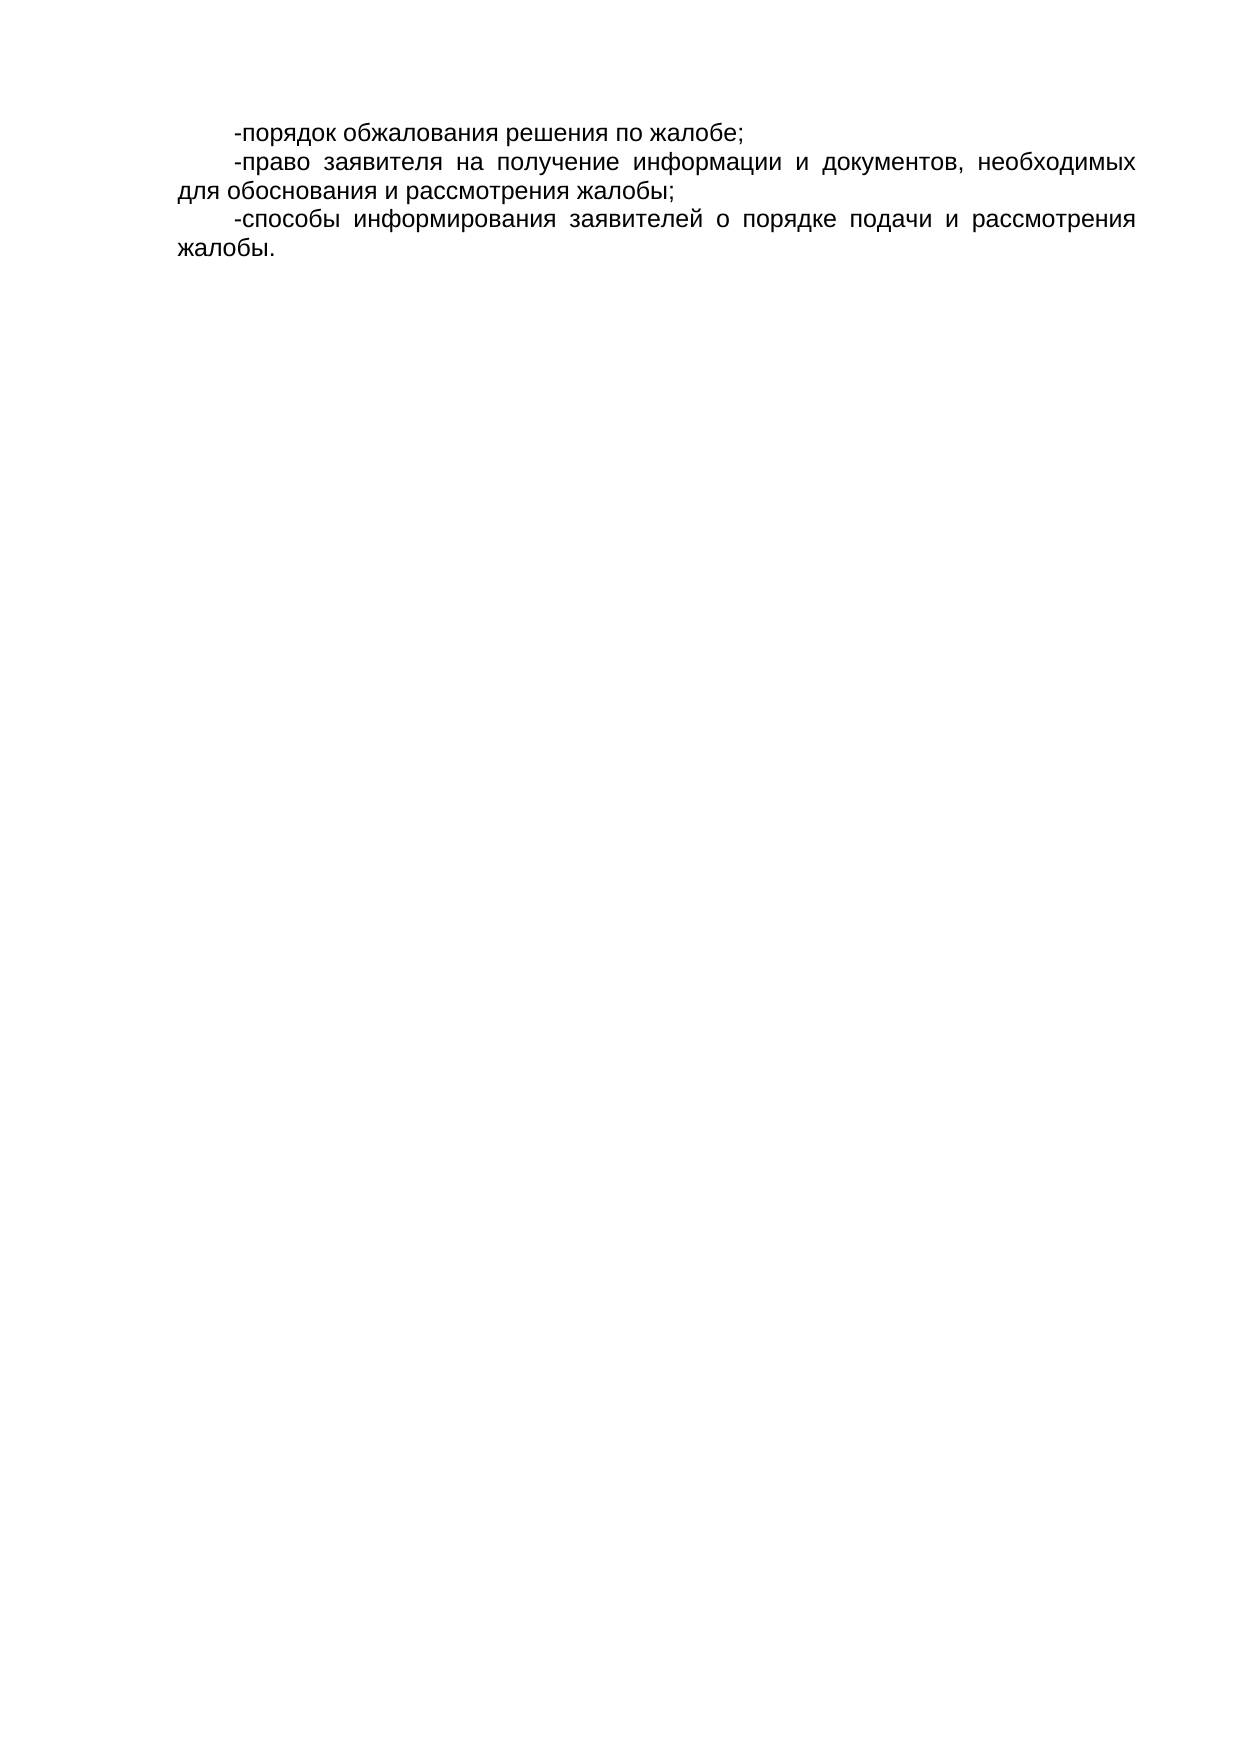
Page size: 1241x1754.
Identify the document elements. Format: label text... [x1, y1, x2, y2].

text -способы информирования заявителей о порядке подачи и рассмотрения жалобы. [177, 204, 1137, 262]
text -право заявителя на получение информации и документов, необходимых для обоснования и рассмотрения жалобы; [177, 147, 1137, 204]
text -порядок обжалования решения по жалобе; [177, 118, 1137, 147]
